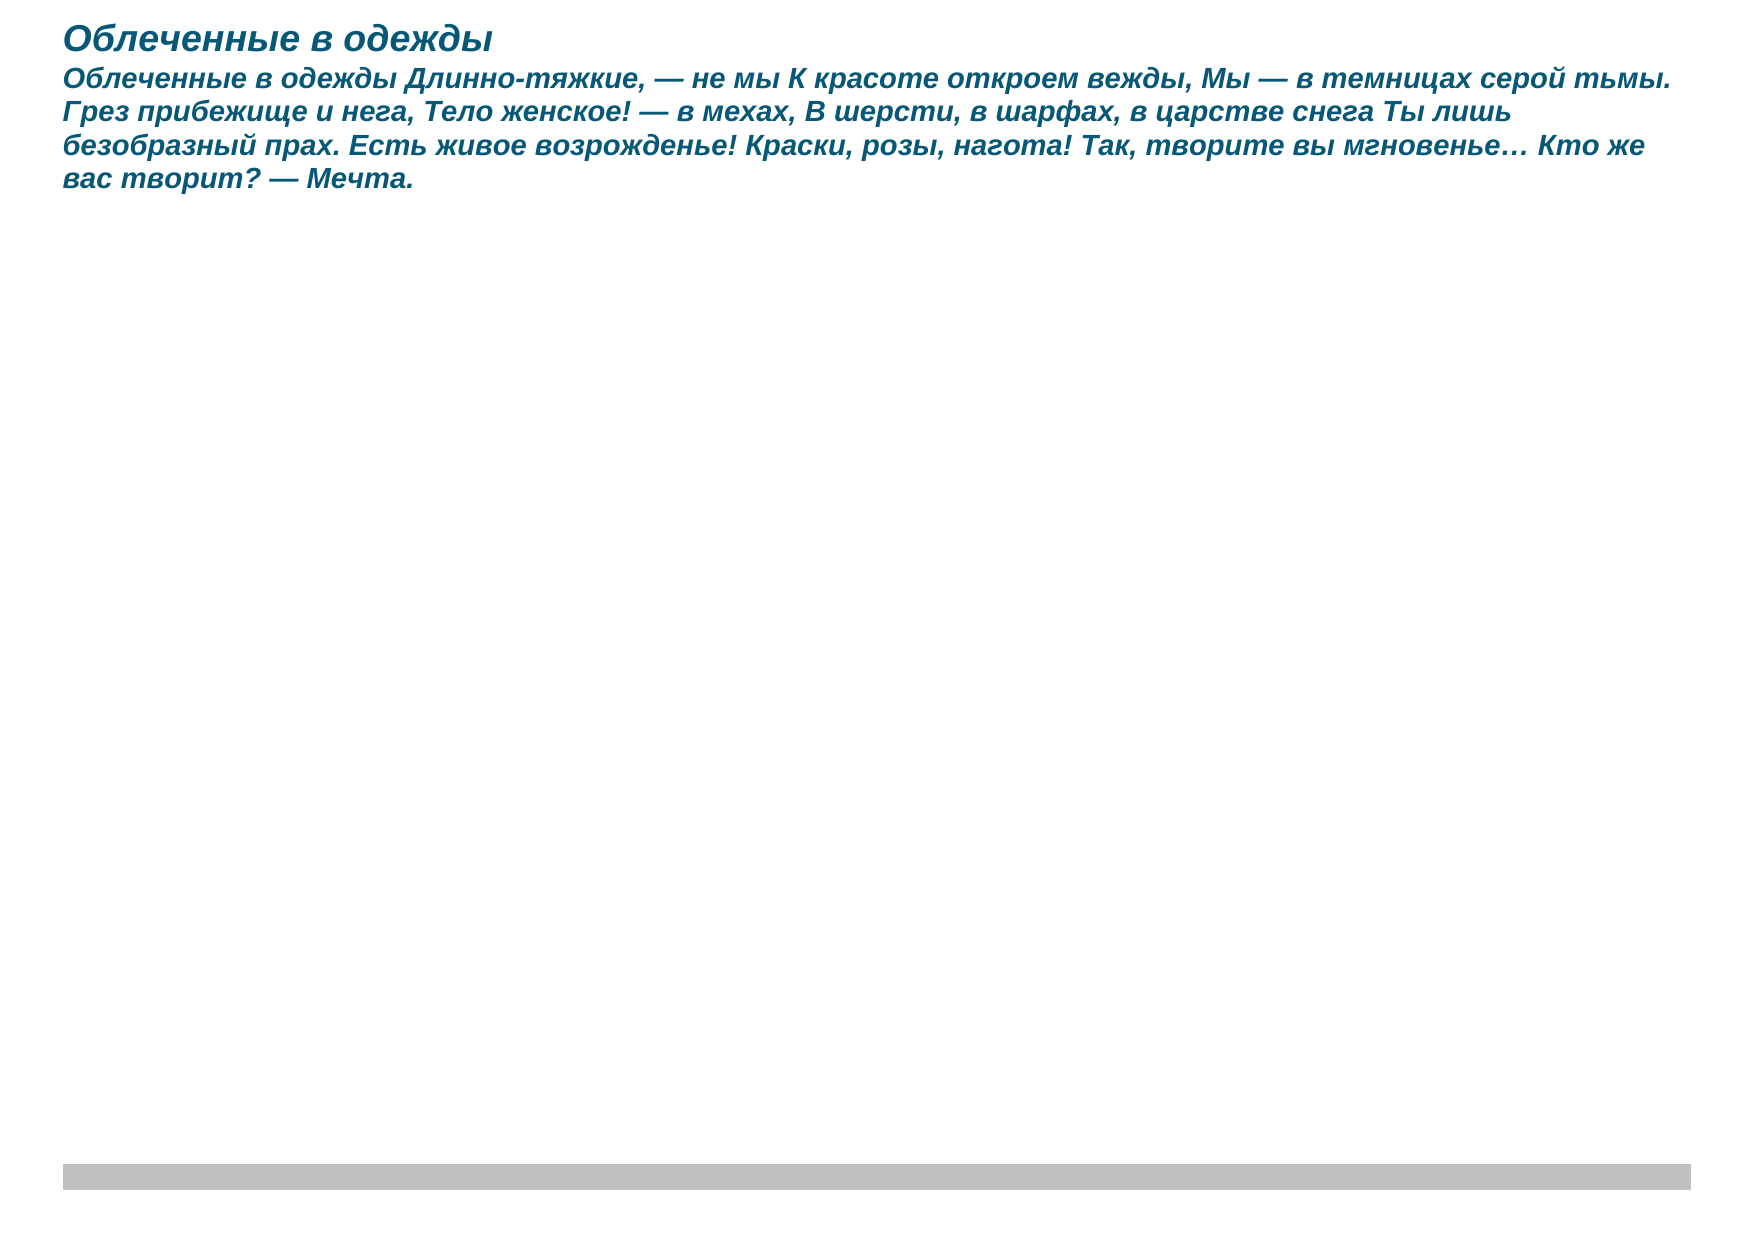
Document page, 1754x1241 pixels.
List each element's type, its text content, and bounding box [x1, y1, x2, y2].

subtitle Облеченные в одежды [62, 17, 1691, 60]
text Облеченные в одежды [62, 61, 1691, 195]
